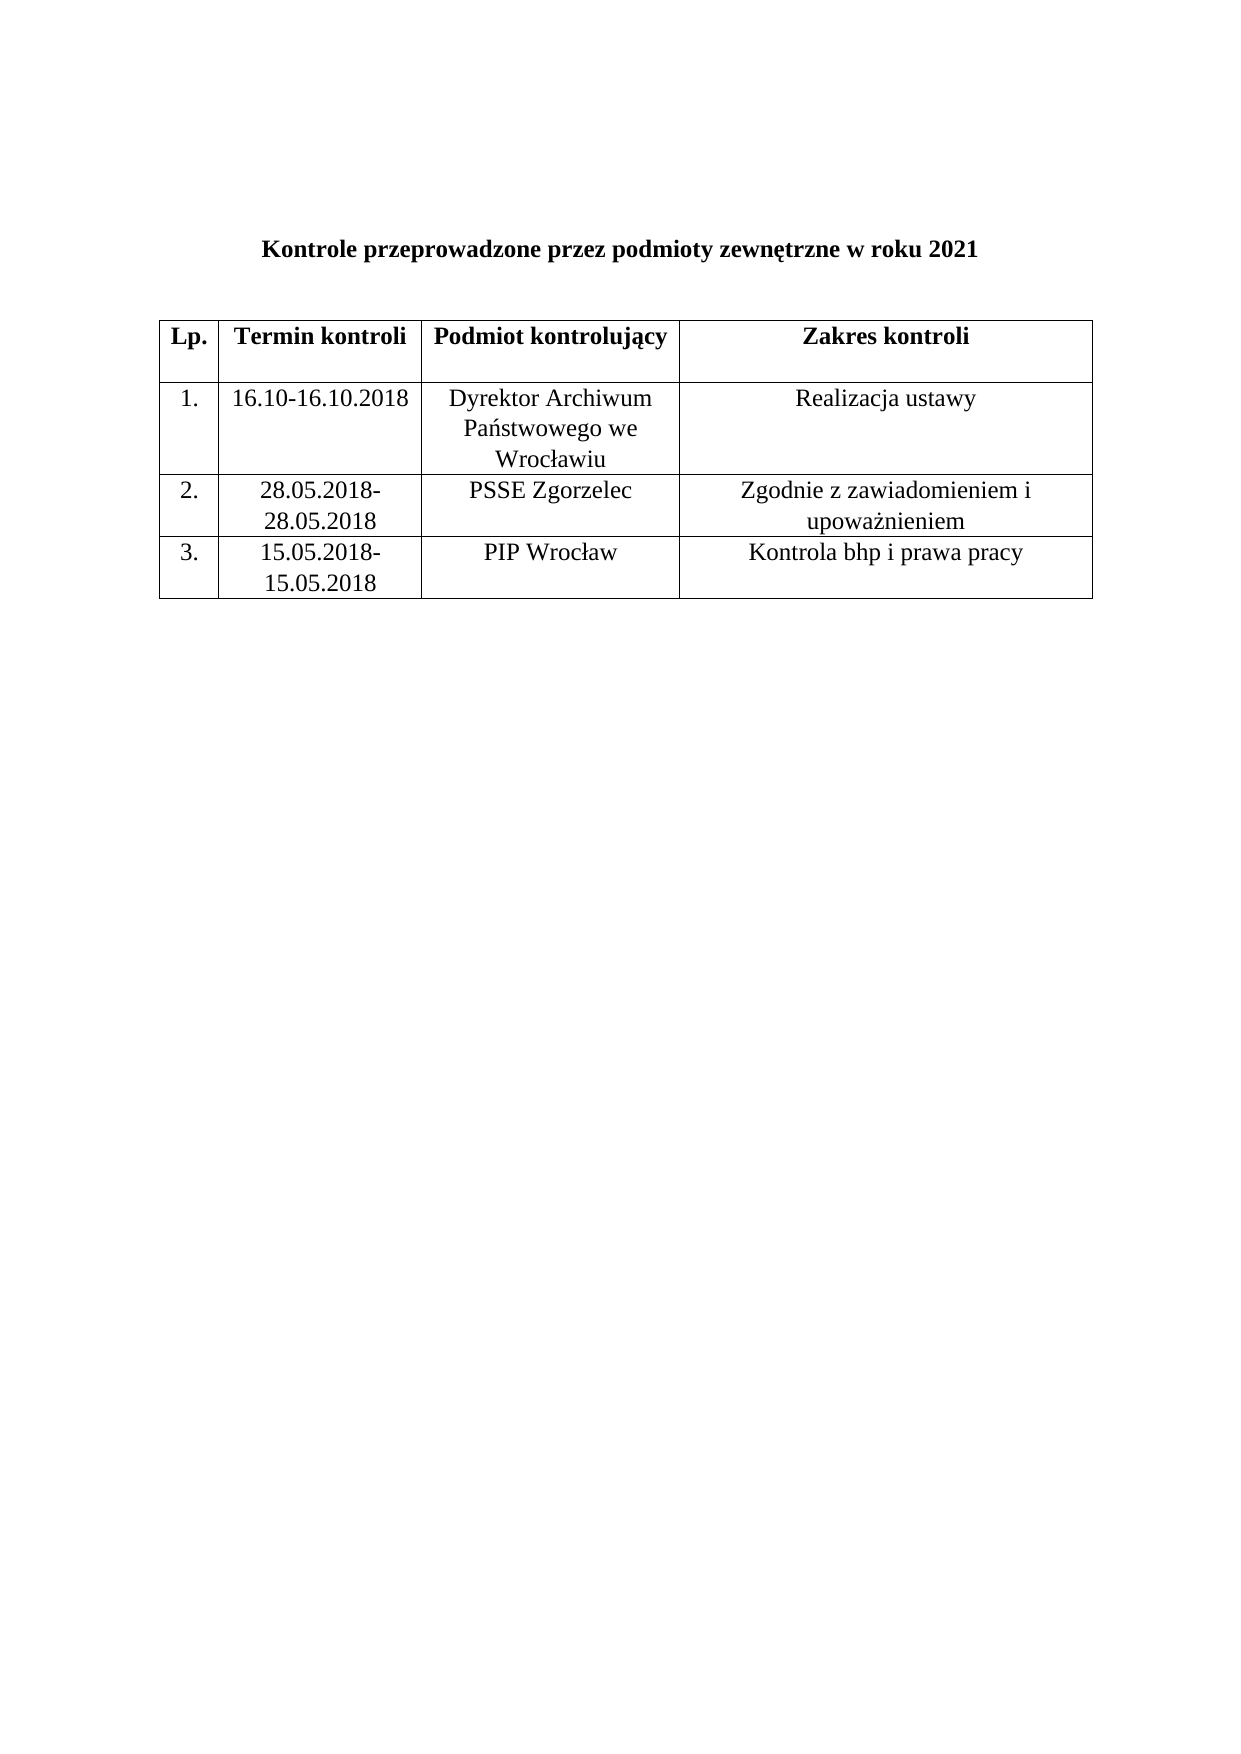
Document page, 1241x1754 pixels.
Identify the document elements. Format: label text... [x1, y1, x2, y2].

table_cell Kontrola bhp i prawa pracy [680, 537, 1092, 598]
table_cell 1. [160, 383, 218, 474]
table_cell 2. [160, 475, 218, 536]
table_cell Dyrektor Archiwum Państwowego we Wrocławiu [422, 383, 679, 474]
table_header Zakres kontroli [680, 321, 1092, 382]
table_cell 16.10-16.10.2018 [219, 383, 421, 474]
table_header Termin kontroli [219, 321, 421, 382]
table_cell Realizacja ustawy [680, 383, 1092, 474]
table_header Lp. [160, 321, 218, 382]
table_cell 3. [160, 537, 218, 598]
text Kontrole przeprowadzone przez podmioty zewnętrzne w roku 2021 [148, 234, 1093, 263]
table_cell 15.05.2018-15.05.2018 [219, 537, 421, 598]
table_cell Zgodnie z zawiadomieniem i upoważnieniem [680, 475, 1092, 536]
table_cell PSSE Zgorzelec [422, 475, 679, 536]
table_cell PIP Wrocław [422, 537, 679, 598]
table_header Podmiot kontrolujący [422, 321, 679, 382]
table_cell 28.05.2018-28.05.2018 [219, 475, 421, 536]
